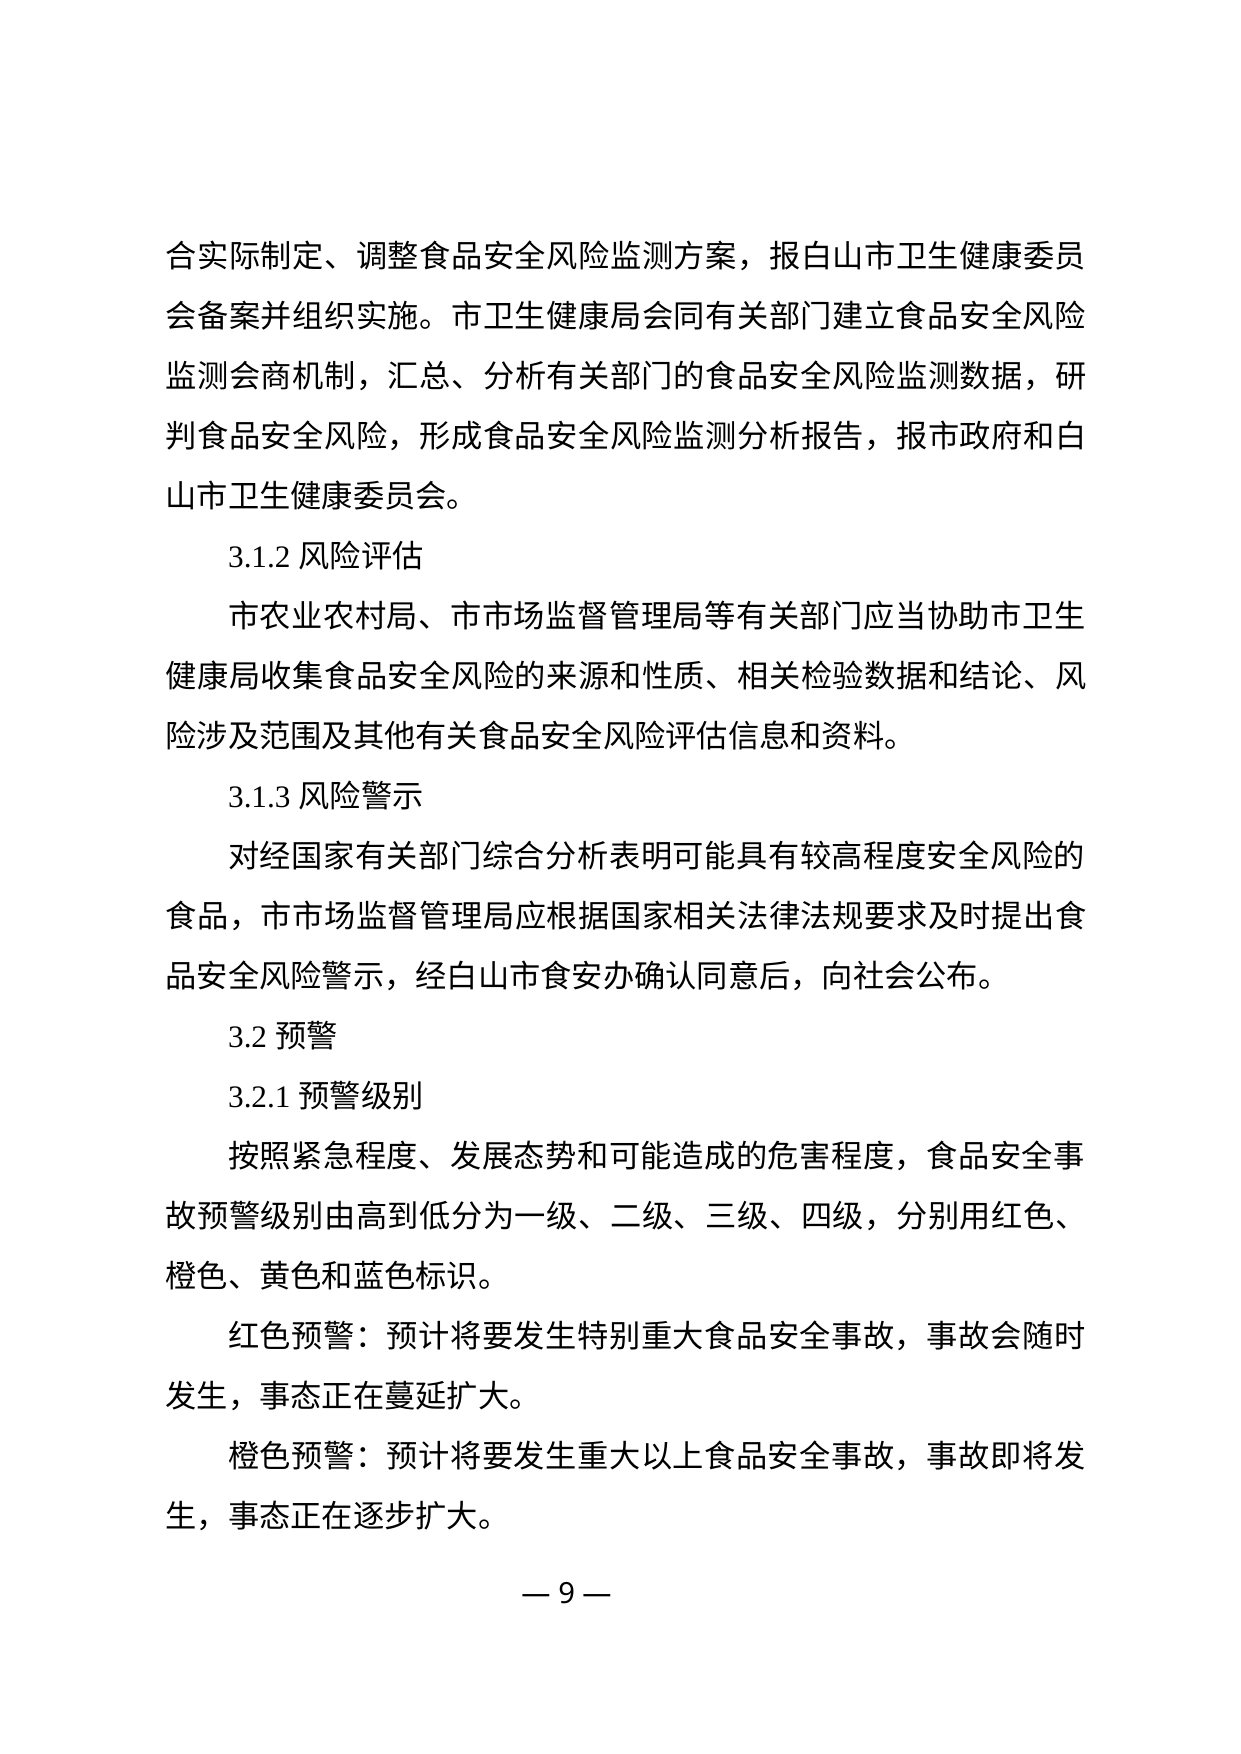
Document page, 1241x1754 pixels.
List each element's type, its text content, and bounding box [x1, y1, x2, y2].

text 对经国家有关部门综合分析表明可能具有较高程度安全风险的食品，市市场监督管理局应根据国家相关法律法规要求及时提出食品安全风险警示，经白山市食安办确认同意后，向社会公布。 [165, 819, 1087, 999]
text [165, 219, 1087, 519]
text 3.1.3 风险警示 [165, 759, 1087, 819]
text 3.1.2 风险评估 [165, 519, 1087, 579]
text 市农业农村局、市市场监督管理局等有关部门应当协助市卫生健康局收集食品安全风险的来源和性质、相关检验数据和结论、风险涉及范围及其他有关食品安全风险评估信息和资料。 [165, 579, 1087, 759]
text 3.2 预警 [165, 999, 1087, 1059]
text 3.2.1 预警级别 [165, 1059, 1087, 1119]
text 按照紧急程度、发展态势和可能造成的危害程度，食品安全事故预警级别由高到低分为一级、二级、三级、四级，分别用红色、橙色、黄色和蓝色标识。 [165, 1119, 1087, 1299]
text 橙色预警：预计将要发生重大以上食品安全事故，事故即将发生，事态正在逐步扩大。 [165, 1419, 1087, 1539]
text 红色预警：预计将要发生特别重大食品安全事故，事故会随时发生，事态正在蔓延扩大。 [165, 1299, 1087, 1419]
